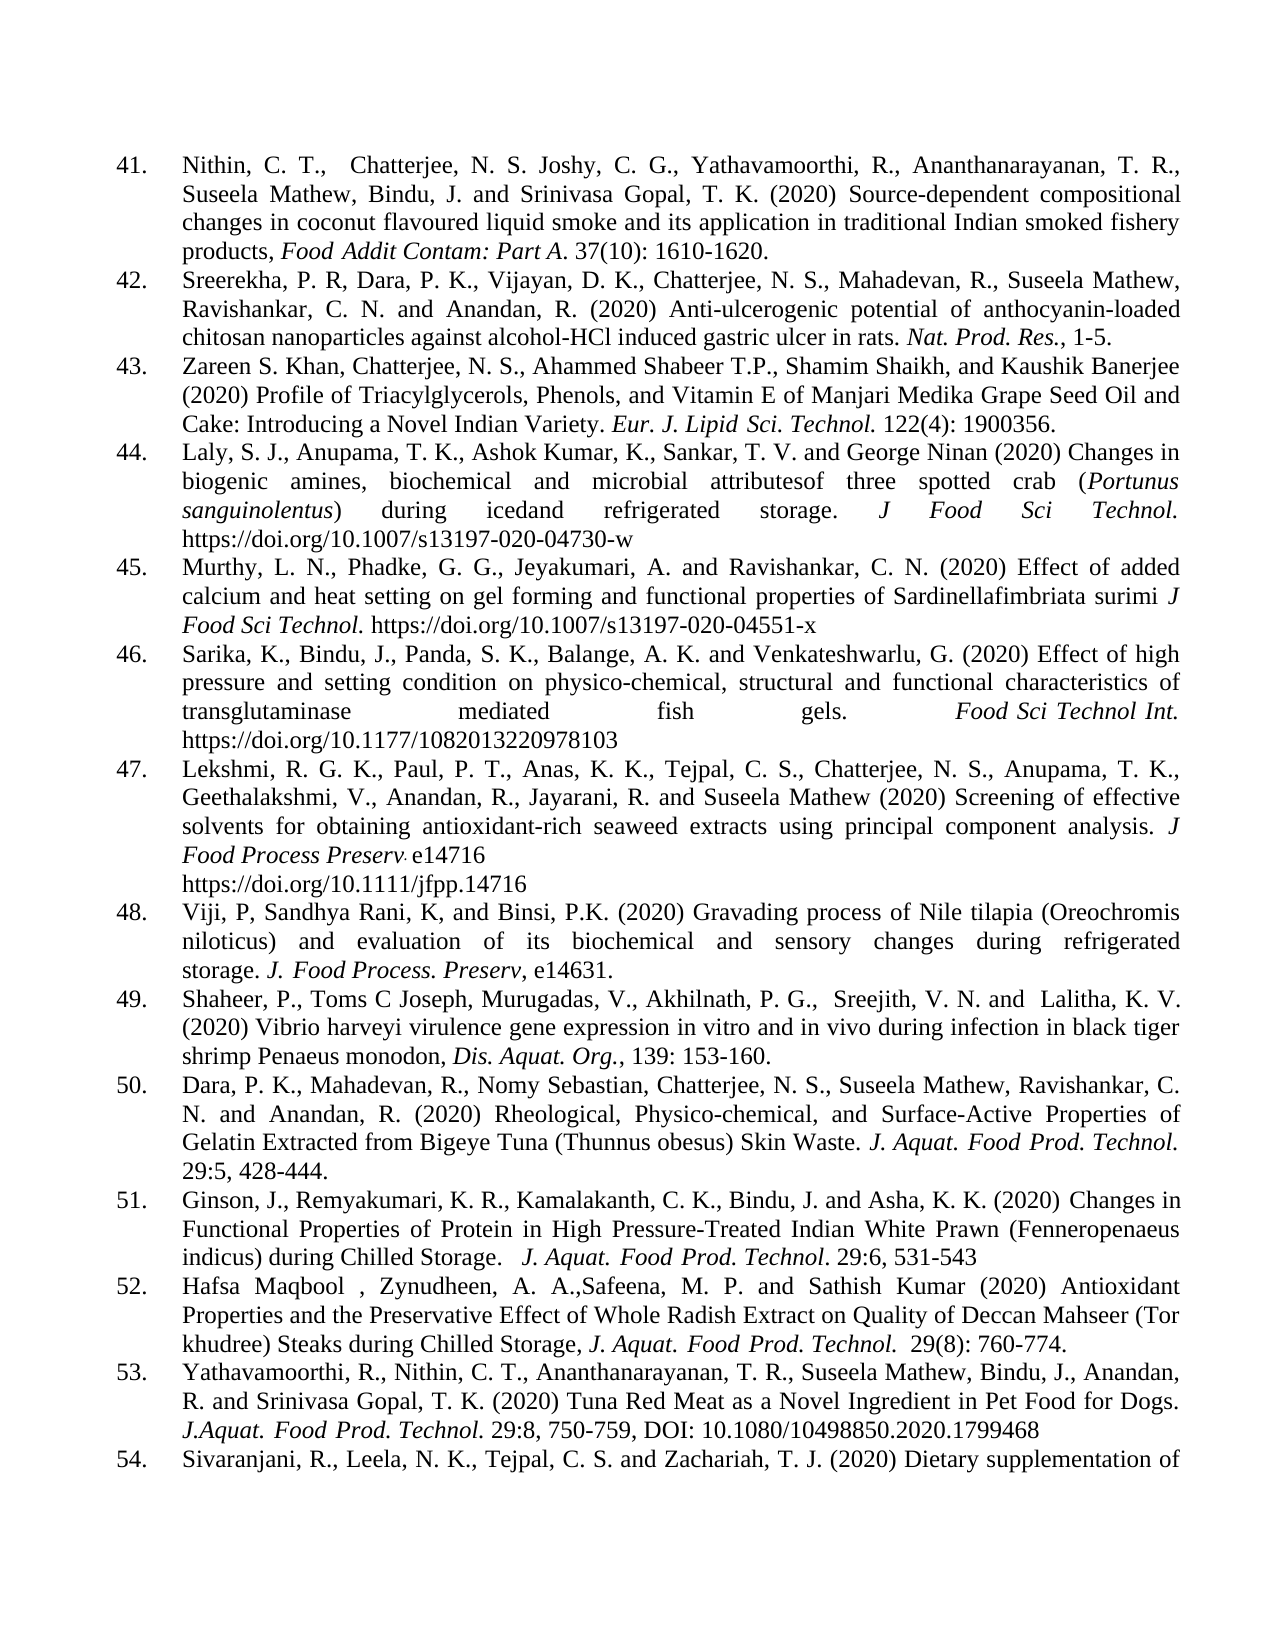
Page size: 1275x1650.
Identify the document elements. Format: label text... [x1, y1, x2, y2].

table_cell Nithin, C. T., Chatterjee, N. S. Joshy, C. G., Yathavamoorthi, R., Ananthanarayanan, T. R., Suseela Mathew, Bindu, J. and Srinivasa Gopal, T. K. (2020) Source-dependent compositional changes in coconut flavoured liquid smoke and its application in traditional Indian smoked fishery products, Food Addit Contam: Part A. 37(10): 1610-1620. [171, 150, 1192, 265]
table_cell Lekshmi, R. G. K., Paul, P. T., Anas, K. K., Tejpal, C. S., Chatterjee, N. S., Anupama, T. K., Geethalakshmi, V., Anandan, R., Jayarani, R. and Suseela Mathew (2020) Screening of effective solvents for obtaining antioxidant-rich seaweed extracts using principal component analysis. J Food Process Preserv. e14716 https://doi.org/10.1111/jfpp.14716 [171, 754, 1192, 897]
table_cell [86, 754, 171, 897]
table_cell [86, 1271, 171, 1357]
table_cell Hafsa Maqbool , Zynudheen, A. A.,Safeena, M. P. and Sathish Kumar (2020) Antioxidant Properties and the Preservative Effect of Whole Radish Extract on Quality of Deccan Mahseer (Tor khudree) Steaks during Chilled Storage, J. Aquat. Food Prod. Technol. 29(8): 760-774. [171, 1271, 1192, 1357]
table_cell [86, 639, 171, 754]
table_cell Shaheer, P., Toms C Joseph, Murugadas, V., Akhilnath, P. G., Sreejith, V. N. and Lalitha, K. V. (2020) Vibrio harveyi virulence gene expression in vitro and in vivo during infection in black tiger shrimp Penaeus monodon, Dis. Aquat. Org., 139: 153-160. [171, 984, 1192, 1070]
table_cell Dara, P. K., Mahadevan, R., Nomy Sebastian, Chatterjee, N. S., Suseela Mathew, Ravishankar, C. N. and Anandan, R. (2020) Rheological, Physico-chemical, and Surface-Active Properties of Gelatin Extracted from Bigeye Tuna (Thunnus obesus) Skin Waste. J. Aquat. Food Prod. Technol. 29:5, 428-444. [171, 1070, 1192, 1185]
table_cell Yathavamoorthi, R., Nithin, C. T., Ananthanarayanan, T. R., Suseela Mathew, Bindu, J., Anandan, R. and Srinivasa Gopal, T. K. (2020) Tuna Red Meat as a Novel Ingredient in Pet Food for Dogs. J.Aquat. Food Prod. Technol. 29:8, 750-759, DOI: 10.1080/10498850.2020.1799468 [171, 1358, 1192, 1444]
table_cell [86, 150, 171, 265]
table_cell Zareen S. Khan, Chatterjee, N. S., Ahammed Shabeer T.P., Shamim Shaikh, and Kaushik Banerjee (2020) Profile of Triacylglycerols, Phenols, and Vitamin E of Manjari Medika Grape Seed Oil and Cake: Introducing a Novel Indian Variety. Eur. J. Lipid Sci. Technol. 122(4): 1900356. [171, 351, 1192, 437]
table_cell Ginson, J., Remyakumari, K. R., Kamalakanth, C. K., Bindu, J. and Asha, K. K. (2020) Changes in Functional Properties of Protein in High Pressure-Treated Indian White Prawn (Fenneropenaeus indicus) during Chilled Storage. J. Aquat. Food Prod. Technol. 29:6, 531-543 [171, 1185, 1192, 1271]
table_cell [86, 553, 171, 639]
table_cell [86, 1070, 171, 1185]
table_cell Sarika, K., Bindu, J., Panda, S. K., Balange, A. K. and Venkateshwarlu, G. (2020) Effect of high pressure and setting condition on physico-chemical, structural and functional characteristics of transglutaminase mediated fish gels. Food Sci Technol Int. https://doi.org/10.1177/1082013220978103 [171, 639, 1192, 754]
table_cell [86, 351, 171, 437]
table_cell [86, 1358, 171, 1444]
table_cell [86, 1185, 171, 1271]
table_cell Sreerekha, P. R, Dara, P. K., Vijayan, D. K., Chatterjee, N. S., Mahadevan, R., Suseela Mathew, Ravishankar, C. N. and Anandan, R. (2020) Anti-ulcerogenic potential of anthocyanin-loaded chitosan nanoparticles against alcohol-HCl induced gastric ulcer in rats. Nat. Prod. Res., 1-5. [171, 265, 1192, 351]
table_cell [171, 1444, 1192, 1472]
table_cell Viji, P, Sandhya Rani, K, and Binsi, P.K. (2020) Gravading process of Nile tilapia (Oreochromis niloticus) and evaluation of its biochemical and sensory changes during refrigerated storage. J. Food Process. Preserv, e14631. [171, 898, 1192, 984]
table_cell [86, 898, 171, 984]
table_cell [86, 984, 171, 1070]
table_cell [86, 438, 171, 552]
table_cell Murthy, L. N., Phadke, G. G., Jeyakumari, A. and Ravishankar, C. N. (2020) Effect of added calcium and heat setting on gel forming and functional properties of Sardinellafimbriata surimi J Food Sci Technol. https://doi.org/10.1007/s13197-020-04551-x [171, 553, 1192, 639]
table_cell [86, 265, 171, 351]
table_cell Laly, S. J., Anupama, T. K., Ashok Kumar, K., Sankar, T. V. and George Ninan (2020) Changes in biogenic amines, biochemical and microbial attributesof three spotted crab (Portunus sanguinolentus) during icedand refrigerated storage. J Food Sci Technol. https://doi.org/10.1007/s13197-020-04730-w [171, 438, 1192, 552]
table_cell [86, 1444, 171, 1472]
